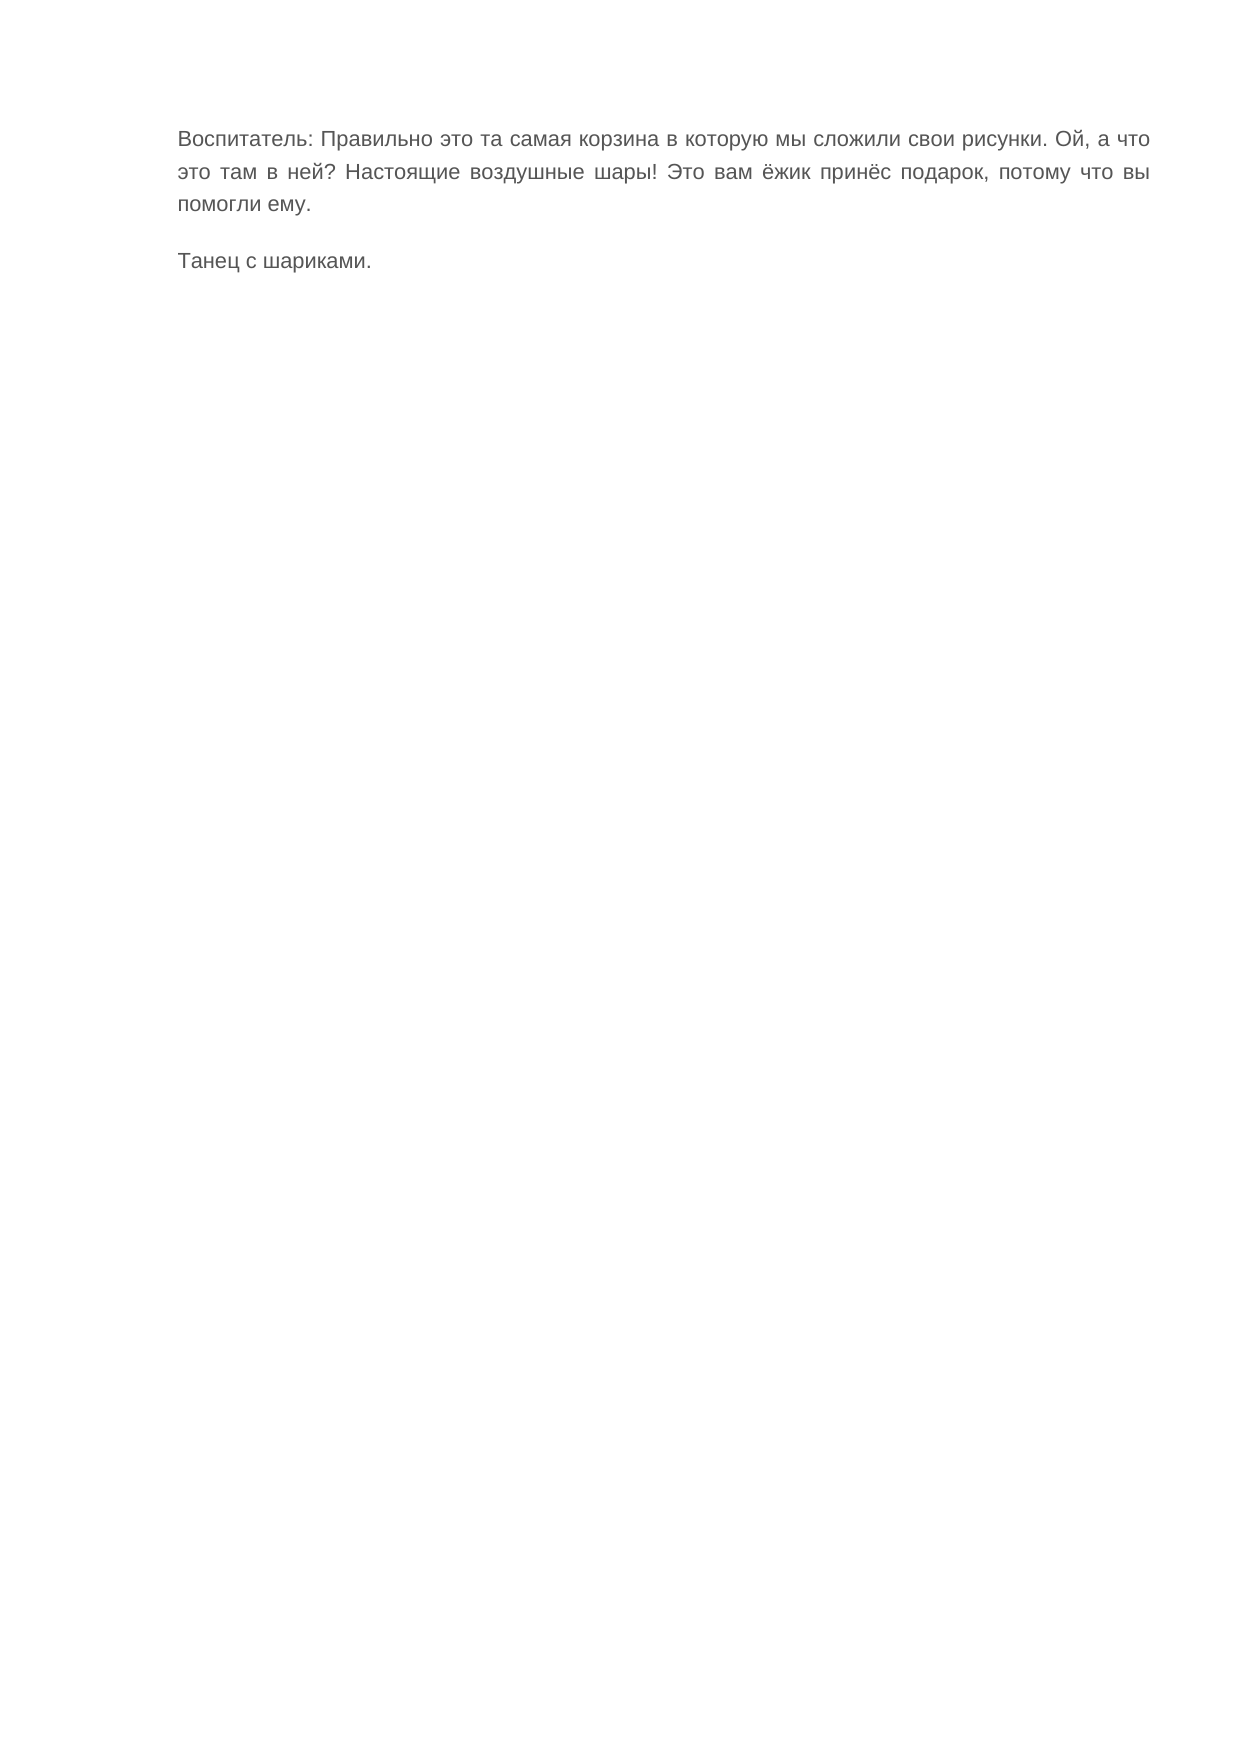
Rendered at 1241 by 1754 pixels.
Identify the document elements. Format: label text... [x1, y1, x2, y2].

text Воспитатель: Правильно это та самая корзина в которую мы сложили свои рисунки. Ой, а что это там в ней? Настоящие воздушные шары! Это вам ёжик принёс подарок, потому что вы помогли ему. [177, 118, 1152, 217]
text Танец с шариками. [177, 240, 1152, 273]
